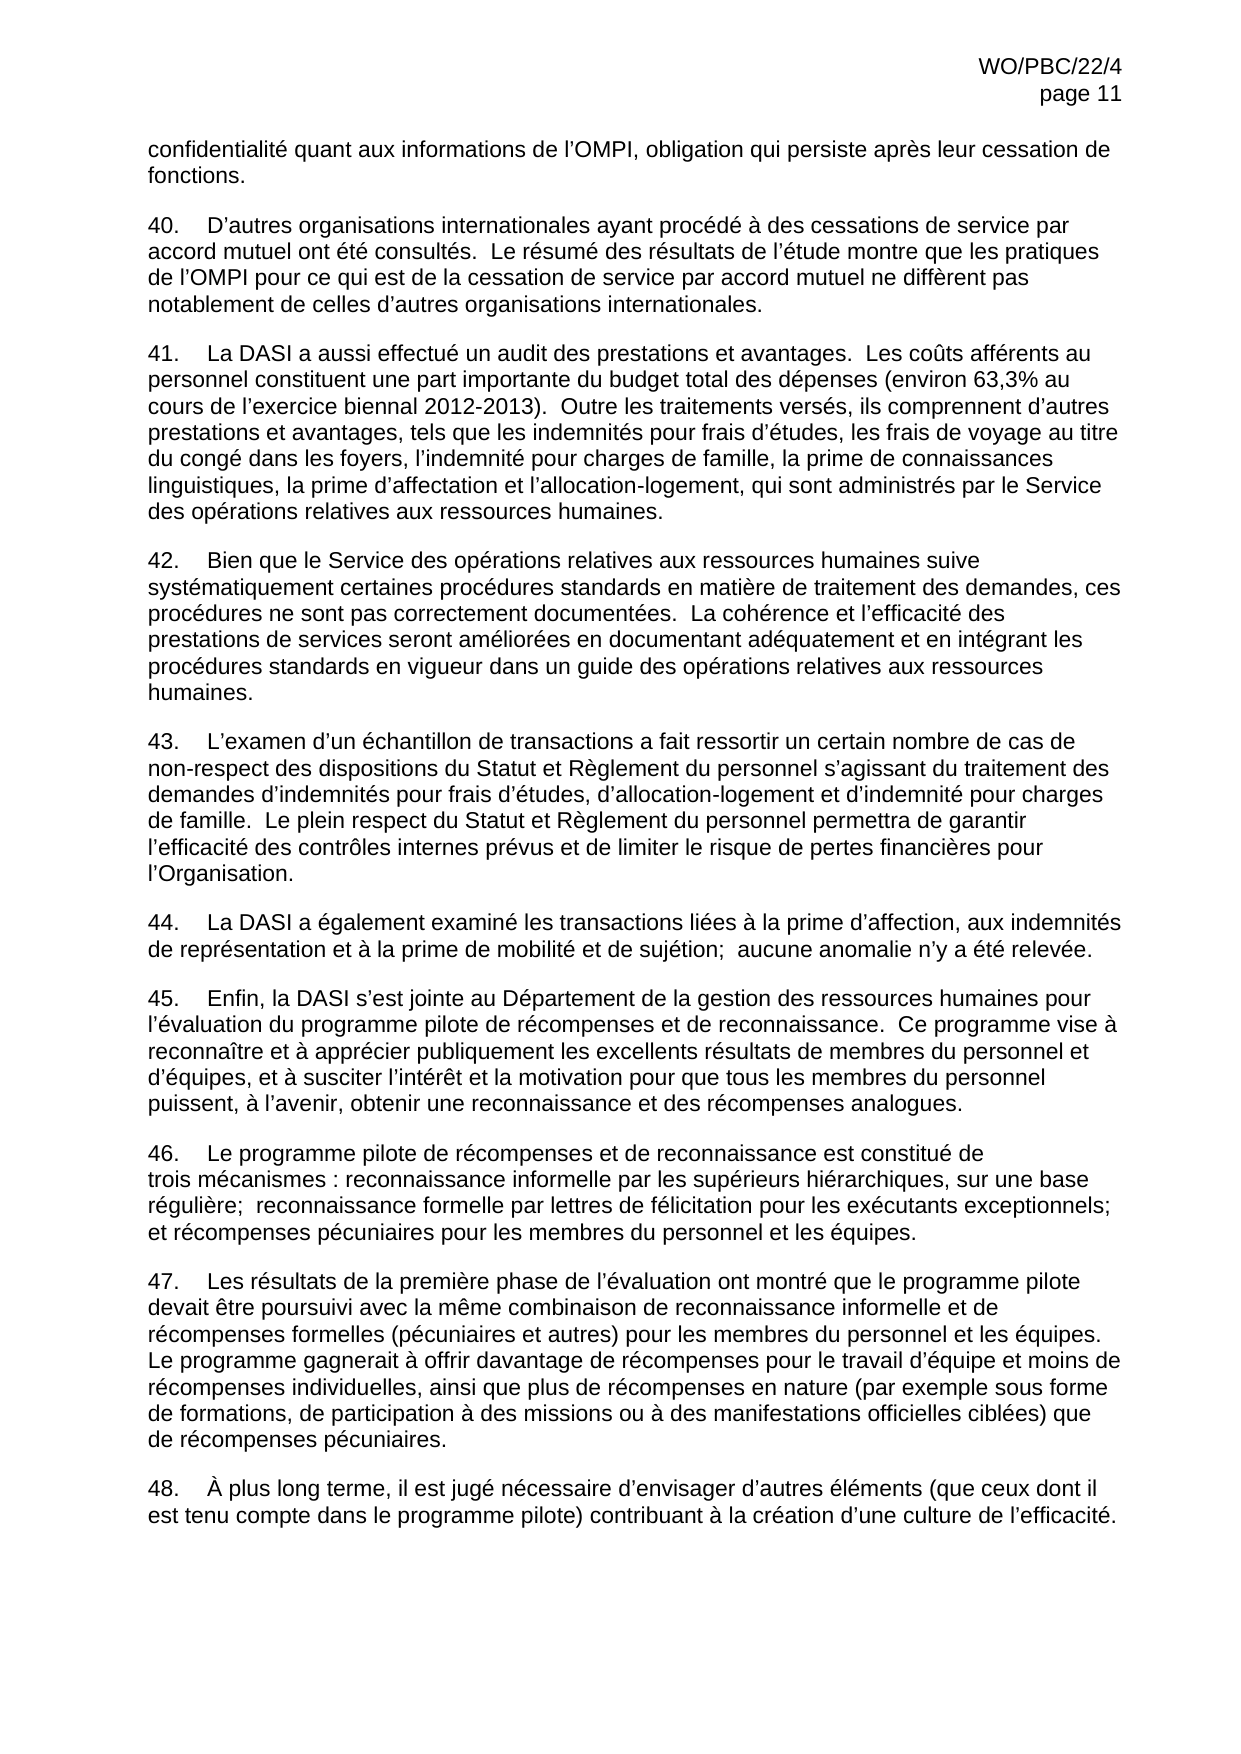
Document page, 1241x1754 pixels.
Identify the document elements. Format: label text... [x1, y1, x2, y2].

text Bien que le Service des opérations relatives aux ressources humaines suive systématiquement certaines procédures standards en matière de traitement des demandes, ces procédures ne sont pas correctement documentées. La cohérence et l’efficacité des prestations de services seront améliorées en documentant adéquatement et en intégrant les procédures standards en vigueur dans un guide des opérations relatives aux ressources humaines. [148, 547, 1122, 705]
text L’examen d’un échantillon de transactions a fait ressortir un certain nombre de cas de non-respect des dispositions du Statut et Règlement du personnel s’agissant du traitement des demandes d’indemnités pour frais d’études, d’allocation-logement et d’indemnité pour charges de famille. Le plein respect du Statut et Règlement du personnel permettra de garantir l’efficacité des contrôles internes prévus et de limiter le risque de pertes financières pour l’Organisation. [148, 728, 1122, 886]
text La DASI a aussi effectué un audit des prestations et avantages. Les coûts afférents au personnel constituent une part importante du budget total des dépenses (environ 63,3% au cours de l’exercice biennal 2012-2013). Outre les traitements versés, ils comprennent d’autres prestations et avantages, tels que les indemnités pour frais d’études, les frais de voyage au titre du congé dans les foyers, l’indemnité pour charges de famille, la prime de connaissances linguistiques, la prime d’affectation et l’allocation-logement, qui sont administrés par le Service des opérations relatives aux ressources humaines. [148, 340, 1122, 524]
text D’autres organisations internationales ayant procédé à des cessations de service par accord mutuel ont été consultés. Le résumé des résultats de l’étude montre que les pratiques de l’OMPI pour ce qui est de la cessation de service par accord mutuel ne diffèrent pas notablement de celles d’autres organisations internationales. [148, 212, 1122, 317]
text Les résultats de la première phase de l’évaluation ont montré que le programme pilote devait être poursuivi avec la même combinaison de reconnaissance informelle et de récompenses formelles (pécuniaires et autres) pour les membres du personnel et les équipes. Le programme gagnerait à offrir davantage de récompenses pour le travail d’équipe et moins de récompenses individuelles, ainsi que plus de récompenses en nature (par exemple sous forme de formations, de participation à des missions ou à des manifestations officielles ciblées) que de récompenses pécuniaires. [148, 1268, 1122, 1452]
text Enfin, la DASI s’est jointe au Département de la gestion des ressources humaines pour l’évaluation du programme pilote de récompenses et de reconnaissance. Ce programme vise à reconnaître et à apprécier publiquement les excellents résultats de membres du personnel et d’équipes, et à susciter l’intérêt et la motivation pour que tous les membres du personnel puissent, à l’avenir, obtenir une reconnaissance et des récompenses analogues. [148, 985, 1122, 1117]
text La DASI a également examiné les transactions liées à la prime d’affection, aux indemnités de représentation et à la prime de mobilité et de sujétion; aucune anomalie n’y a été relevée. [148, 909, 1122, 962]
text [148, 136, 1122, 189]
text Le programme pilote de récompenses et de reconnaissance est constitué de trois mécanismes : reconnaissance informelle par les supérieurs hiérarchiques, sur une base régulière; reconnaissance formelle par lettres de félicitation pour les exécutants exceptionnels; et récompenses pécuniaires pour les membres du personnel et les équipes. [148, 1140, 1122, 1245]
text À plus long terme, il est jugé nécessaire d’envisager d’autres éléments (que ceux dont il est tenu compte dans le programme pilote) contribuant à la création d’une culture de l’efficacité. [148, 1475, 1122, 1528]
